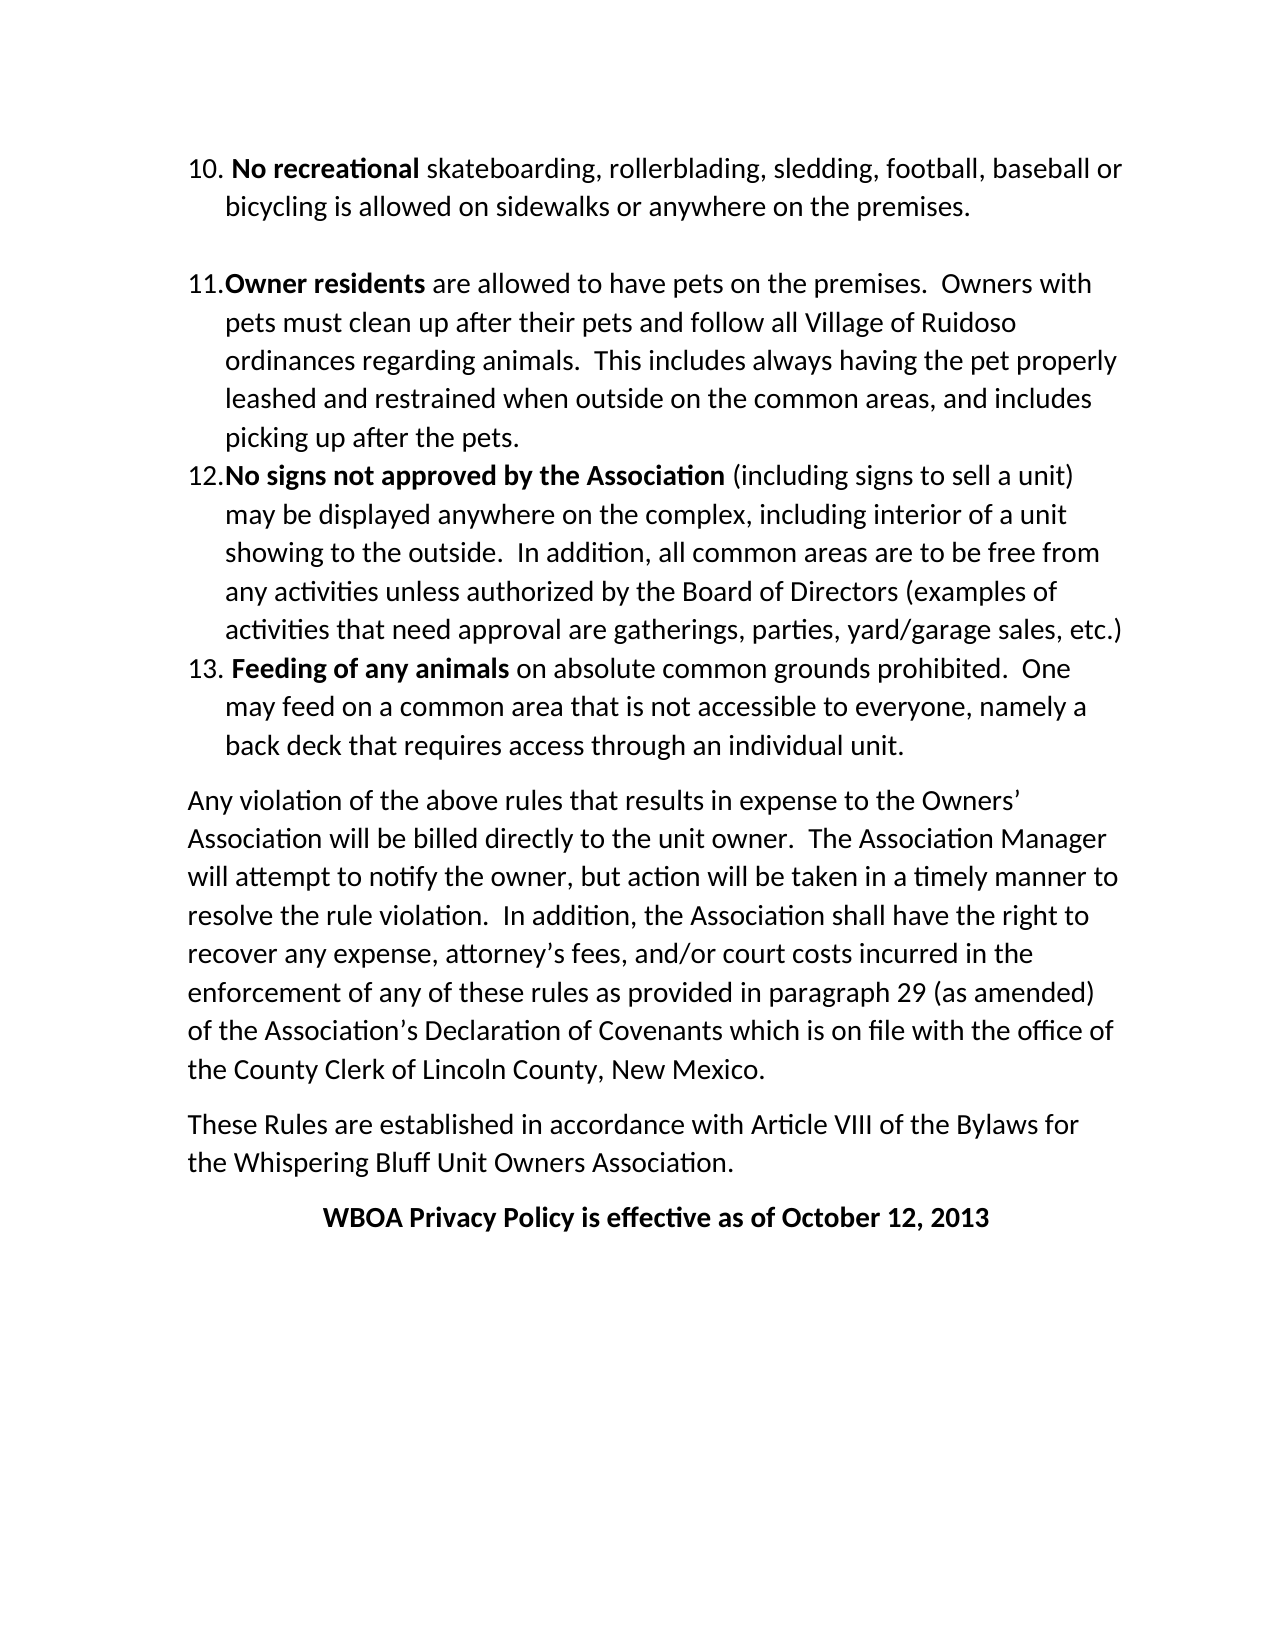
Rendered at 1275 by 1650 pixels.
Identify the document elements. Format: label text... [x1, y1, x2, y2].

text These Rules are established in accordance with Article VIII of the Bylaws for the Whispering Bluff Unit Owners Association. [187, 1106, 1125, 1180]
text Any violation of the above rules that results in expense to the Owners’ Association will be billed directly to the unit owner. The Association Manager will attempt to notify the owner, but action will be taken in a timely manner to resolve the rule violation. In addition, the Association shall have the right to recover any expense, attorney’s fees, and/or court costs incurred in the enforcement of any of these rules as provided in paragraph 29 (as amended) of the Association’s Declaration of Covenants which is on file with the office of the County Clerk of Lincoln County, New Mexico. [187, 782, 1125, 1086]
list Owner residents are allowed to have pets on the premises. Owners with pets must clean up after their pets and follow all Village of Ruidoso ordinances regarding animals. This includes always having the pet properly leashed and restrained when outside on the common areas, and includes picking up after the pets. [187, 265, 1125, 455]
list Feeding of any animals on absolute common grounds prohibited. One may feed on a common area that is not accessible to everyone, namely a back deck that requires access through an individual unit. [187, 650, 1125, 762]
text WBOA Privacy Policy is effective as of October 12, 2013 [187, 1199, 1125, 1235]
list No recreational skateboarding, rollerblading, sledding, football, baseball or bicycling is allowed on sidewalks or anywhere on the premises. [187, 150, 1125, 224]
list No signs not approved by the Association (including signs to sell a unit) may be displayed anywhere on the complex, including interior of a unit showing to the outside. In addition, all common areas are to be free from any activities unless authorized by the Board of Directors (examples of activities that need approval are gatherings, parties, yard/garage sales, etc.) [187, 457, 1125, 647]
